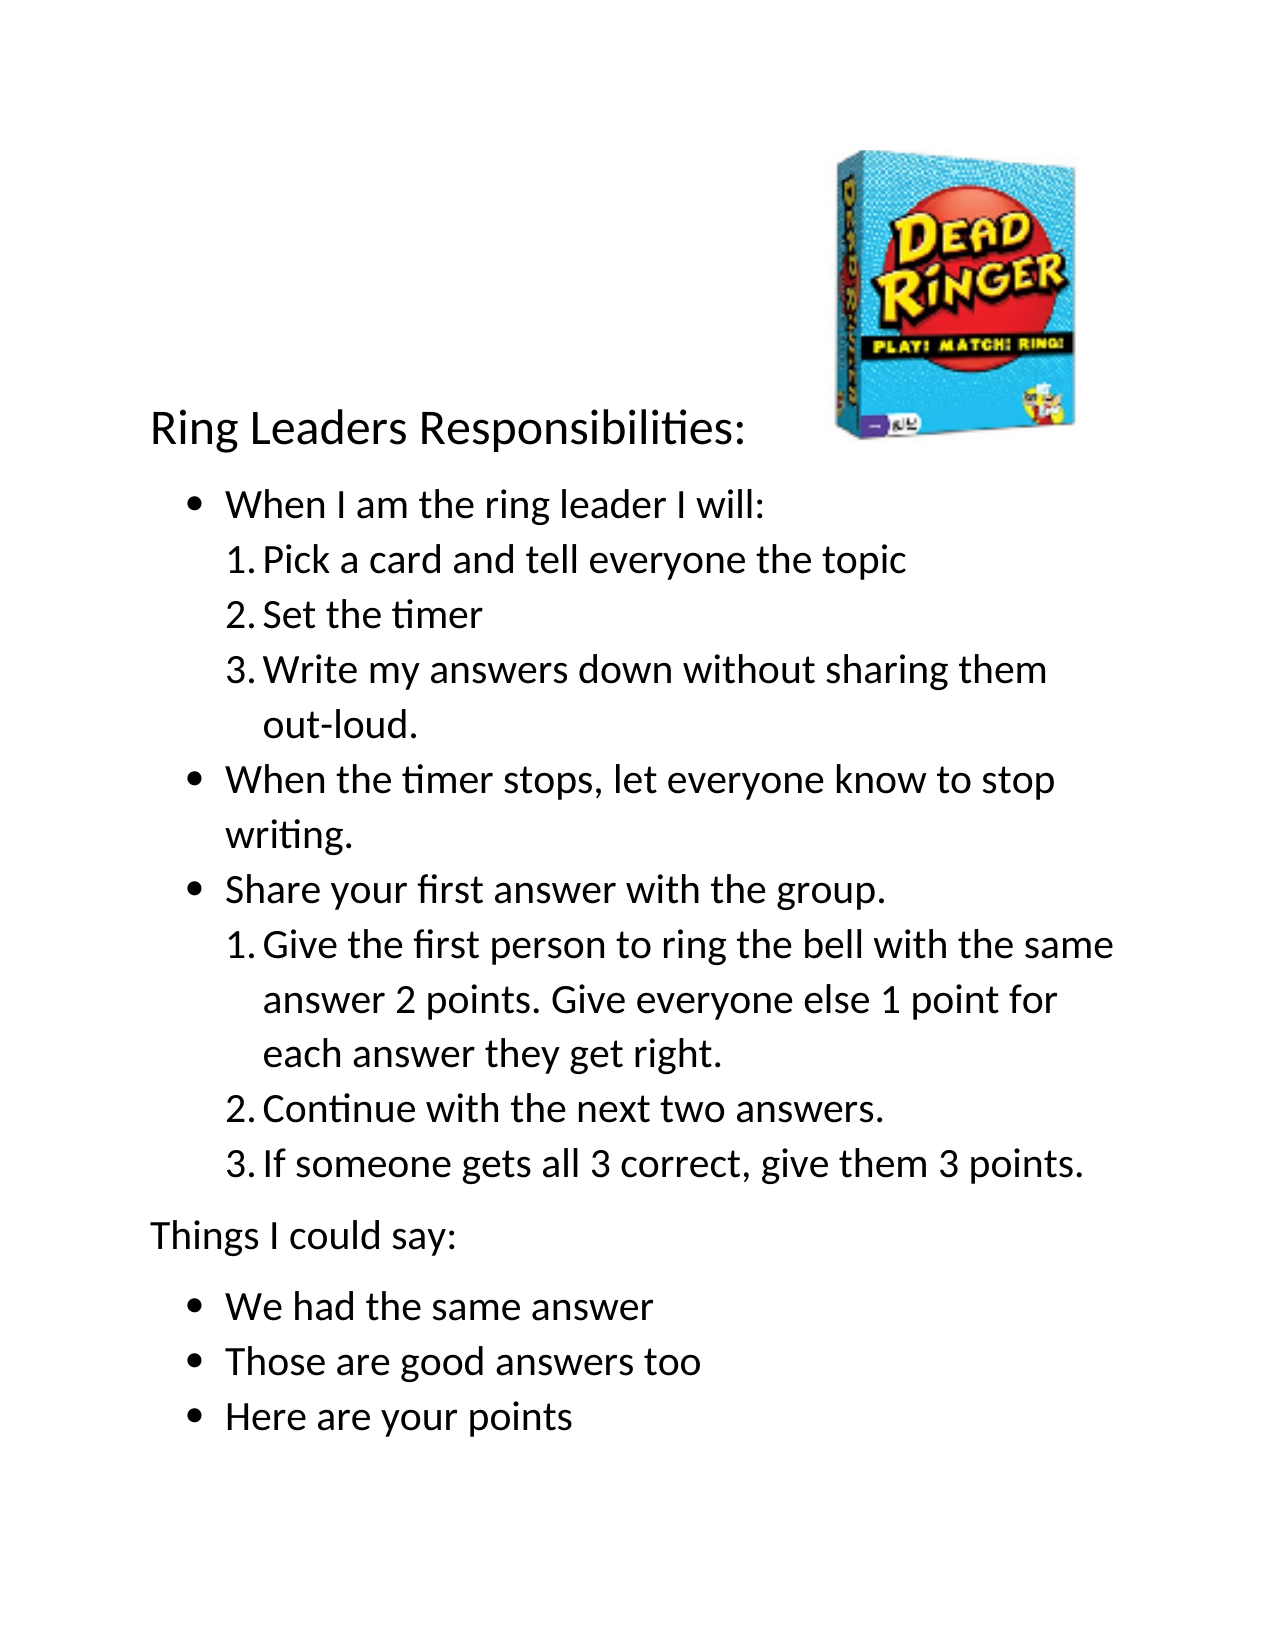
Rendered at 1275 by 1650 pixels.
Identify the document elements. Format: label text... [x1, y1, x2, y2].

list Give the first person to ring the bell with the same answer 2 points. Give everyone else 1 point for each answer they get right. [225, 918, 1125, 1078]
list When the timer stops, let everyone know to stop writing. [187, 753, 1125, 859]
list Here are your points [187, 1390, 1125, 1441]
list If someone gets all 3 correct, give them 3 points. [225, 1137, 1125, 1188]
list When I am the ring leader I will: [187, 478, 1125, 529]
list We had the same answer [187, 1280, 1125, 1331]
list Those are good answers too [187, 1335, 1125, 1386]
list Set the timer [225, 588, 1125, 639]
list Write my answers down without sharing them out-loud. [225, 643, 1125, 749]
list Pick a card and tell everyone the topic [225, 533, 1125, 584]
text Things I could say: [150, 1209, 1125, 1260]
list Share your first answer with the group. [187, 863, 1125, 914]
list Continue with the next two answers. [225, 1082, 1125, 1133]
picture [826, 150, 1083, 445]
